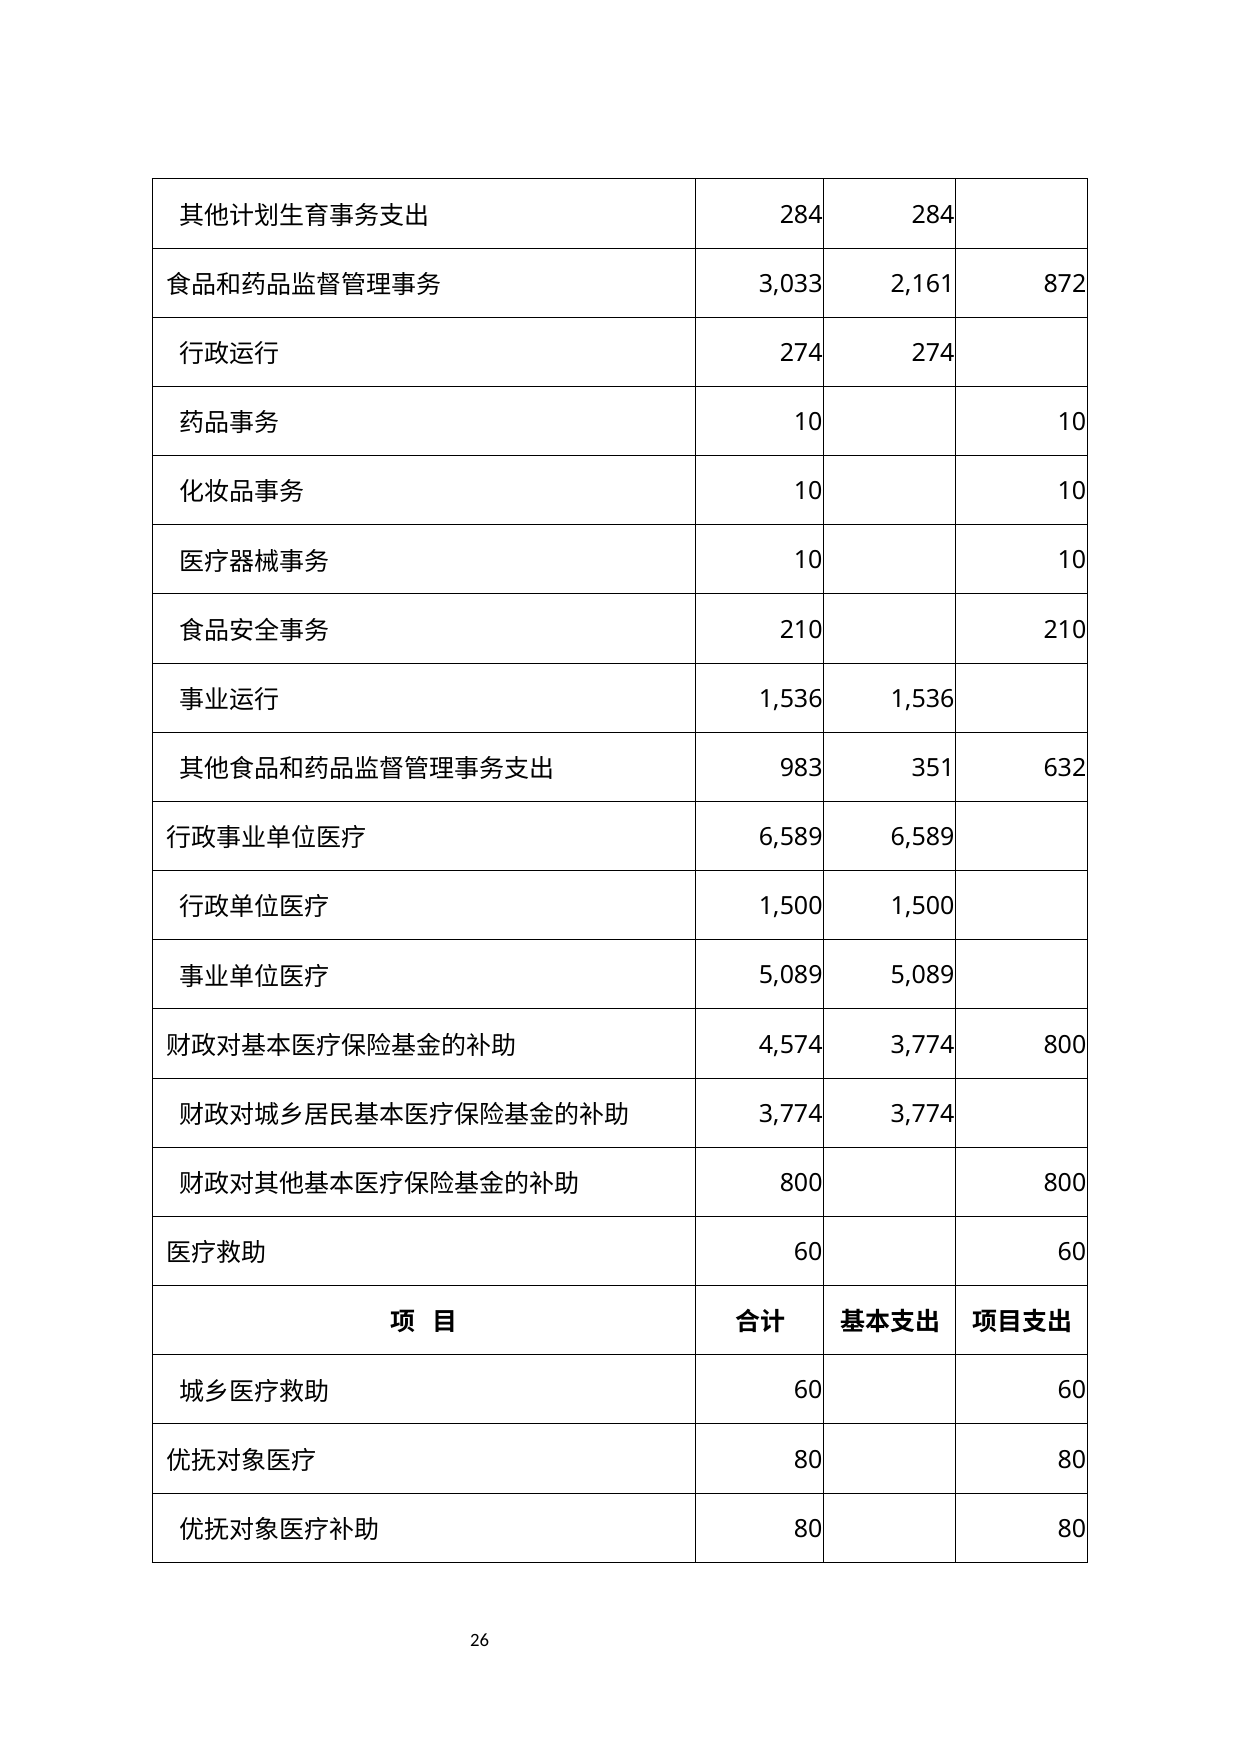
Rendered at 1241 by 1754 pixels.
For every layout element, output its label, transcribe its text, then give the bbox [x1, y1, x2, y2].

table_cell 10 [956, 456, 1087, 524]
table_cell 800 [956, 1009, 1087, 1077]
table_cell [824, 1148, 955, 1216]
table_cell 优抚对象医疗 [153, 1424, 695, 1492]
table_cell 60 [956, 1355, 1087, 1423]
table_cell [824, 1355, 955, 1423]
table_cell 983 [696, 733, 823, 801]
table_cell 10 [956, 525, 1087, 593]
table_cell [956, 1079, 1087, 1147]
table_cell 事业运行 [153, 664, 695, 732]
table_cell 财政对基本医疗保险基金的补助 [153, 1009, 695, 1077]
table_cell 财政对城乡居民基本医疗保险基金的补助 [153, 1079, 695, 1147]
table_cell 3,033 [696, 249, 823, 317]
table_cell 基本支出 [824, 1286, 955, 1354]
table_cell 10 [956, 387, 1087, 455]
table_cell 2,161 [824, 249, 955, 317]
table_cell 药品事务 [153, 387, 695, 455]
table_cell [956, 318, 1087, 386]
table_cell 80 [956, 1494, 1087, 1562]
table_cell 项目支出 [956, 1286, 1087, 1354]
table_cell [824, 594, 955, 662]
table_cell 60 [696, 1355, 823, 1423]
table_cell 800 [956, 1148, 1087, 1216]
table_cell 60 [696, 1217, 823, 1285]
table_cell 医疗救助 [153, 1217, 695, 1285]
table_cell 4,574 [696, 1009, 823, 1077]
table_cell 351 [824, 733, 955, 801]
table_cell 10 [696, 525, 823, 593]
table_cell 5,089 [824, 940, 955, 1008]
table_cell 1,500 [696, 871, 823, 939]
table_cell 210 [956, 594, 1087, 662]
table_cell 行政事业单位医疗 [153, 802, 695, 870]
table_cell 财政对其他基本医疗保险基金的补助 [153, 1148, 695, 1216]
table_cell 632 [956, 733, 1087, 801]
table_cell 其他计划生育事务支出 [153, 179, 695, 247]
table_cell 210 [696, 594, 823, 662]
table_cell 274 [824, 318, 955, 386]
table_cell 10 [696, 456, 823, 524]
table_cell 5,089 [696, 940, 823, 1008]
table_cell [824, 387, 955, 455]
table_cell 优抚对象医疗补助 [153, 1494, 695, 1562]
table_cell 行政单位医疗 [153, 871, 695, 939]
table_cell 3,774 [696, 1079, 823, 1147]
table_cell 800 [696, 1148, 823, 1216]
table_cell 872 [956, 249, 1087, 317]
table_cell [956, 940, 1087, 1008]
table_cell [824, 1424, 955, 1492]
table_cell 1,536 [696, 664, 823, 732]
table_cell 事业单位医疗 [153, 940, 695, 1008]
table_cell 6,589 [824, 802, 955, 870]
table_cell 行政运行 [153, 318, 695, 386]
table_cell 274 [696, 318, 823, 386]
table_cell 80 [696, 1424, 823, 1492]
table_cell [956, 802, 1087, 870]
table_cell 城乡医疗救助 [153, 1355, 695, 1423]
table_cell 1,500 [824, 871, 955, 939]
table_cell [956, 179, 1087, 247]
table_cell 80 [956, 1424, 1087, 1492]
table_cell [824, 1217, 955, 1285]
table_cell [956, 664, 1087, 732]
table_cell 3,774 [824, 1079, 955, 1147]
table_cell 284 [696, 179, 823, 247]
table_cell 化妆品事务 [153, 456, 695, 524]
table_cell 合计 [696, 1286, 823, 1354]
table_cell 3,774 [824, 1009, 955, 1077]
table_cell 60 [956, 1217, 1087, 1285]
table_cell 80 [696, 1494, 823, 1562]
table_cell 项 目 [153, 1286, 695, 1354]
table_cell 6,589 [696, 802, 823, 870]
table_cell [824, 525, 955, 593]
table_cell 食品安全事务 [153, 594, 695, 662]
table_cell [824, 456, 955, 524]
table_cell 10 [696, 387, 823, 455]
table_cell 1,536 [824, 664, 955, 732]
table_cell [956, 871, 1087, 939]
table_cell 284 [824, 179, 955, 247]
table_cell 其他食品和药品监督管理事务支出 [153, 733, 695, 801]
table_cell 医疗器械事务 [153, 525, 695, 593]
table_cell [824, 1494, 955, 1562]
table_cell 食品和药品监督管理事务 [153, 249, 695, 317]
